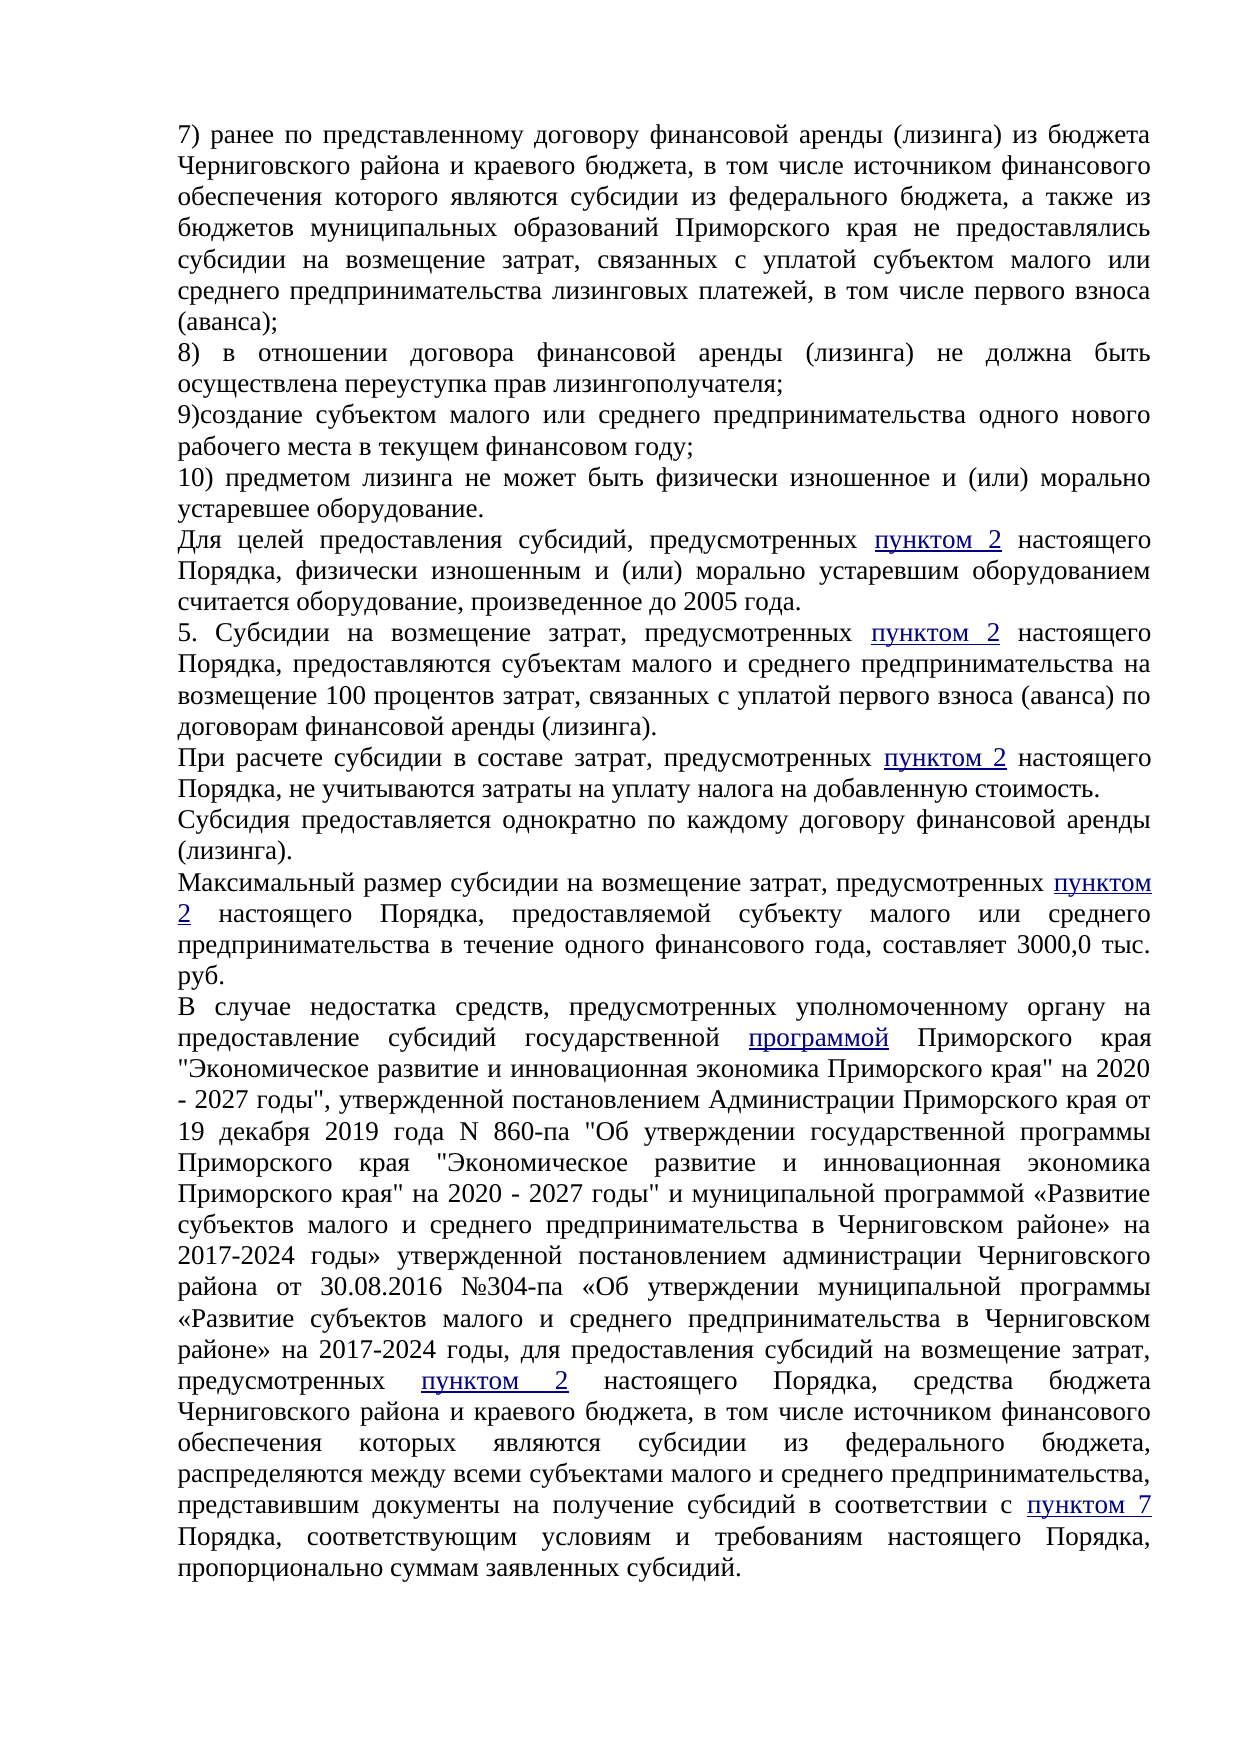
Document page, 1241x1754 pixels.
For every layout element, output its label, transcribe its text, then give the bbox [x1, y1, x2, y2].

text Для целей предоставления субсидий, предусмотренных пунктом 2 настоящего Порядка, физически изношенным и (или) морально устаревшим оборудованием считается оборудование, произведенное до 2005 года. [177, 523, 1152, 616]
text При расчете субсидии в составе затрат, предусмотренных пунктом 2 настоящего Порядка, не учитываются затраты на уплату налога на добавленную стоимость. [177, 741, 1152, 803]
text 8) в отношении договора финансовой аренды (лизинга) не должна быть осуществлена переуступка прав лизингополучателя; [177, 336, 1152, 398]
text 9)создание субъектом малого или среднего предпринимательства одного нового рабочего места в текущем финансовом году; [177, 398, 1152, 461]
text В случае недостатка средств, предусмотренных уполномоченному органу на предоставление субсидий государственной программой Приморского края "Экономическое развитие и инновационная экономика Приморского края" на 2020 - 2027 годы", утвержденной постановлением Администрации Приморского края от 19 декабря 2019 года N 860-па "Об утверждении государственной программы Приморского края "Экономическое развитие и инновационная экономика Приморского края" на 2020 - 2027 годы" и муниципальной программой «Развитие субъектов малого и среднего предпринимательства в Черниговском районе» на 2017-2024 годы» утвержденной постановлением администрации Черниговского района от 30.08.2016 №304-па «Об утверждении муниципальной программы «Развитие субъектов малого и среднего предпринимательства в Черниговском районе» на 2017-2024 годы, для предоставления субсидий на возмещение затрат, предусмотренных пунктом 2 настоящего Порядка, средства бюджета Черниговского района и краевого бюджета, в том числе источником финансового обеспечения которых являются субсидии из федерального бюджета, распределяются между всеми субъектами малого и среднего предпринимательства, представившим документы на получение субсидий в соответствии с пунктом 7 Порядка, соответствующим условиям и требованиям настоящего Порядка, пропорционально суммам заявленных субсидий. [177, 990, 1152, 1582]
text Максимальный размер субсидии на возмещение затрат, предусмотренных пунктом 2 настоящего Порядка, предоставляемой субъекту малого или среднего предпринимательства в течение одного финансового года, составляет 3000,0 тыс. руб. [177, 866, 1152, 990]
text 5. Субсидии на возмещение затрат, предусмотренных пунктом 2 настоящего Порядка, предоставляются субъектам малого и среднего предпринимательства на возмещение 100 процентов затрат, связанных с уплатой первого взноса (аванса) по договорам финансовой аренды (лизинга). [177, 616, 1152, 741]
text 7) ранее по представленному договору финансовой аренды (лизинга) из бюджета Черниговского района и краевого бюджета, в том числе источником финансового обеспечения которого являются субсидии из федерального бюджета, а также из бюджетов муниципальных образований Приморского края не предоставлялись субсидии на возмещение затрат, связанных с уплатой субъектом малого или среднего предпринимательства лизинговых платежей, в том числе первого взноса (аванса); [177, 118, 1152, 336]
text 10) предметом лизинга не может быть физически изношенное и (или) морально устаревшее оборудование. [177, 461, 1152, 523]
text Субсидия предоставляется однократно по каждому договору финансовой аренды (лизинга). [177, 803, 1152, 866]
